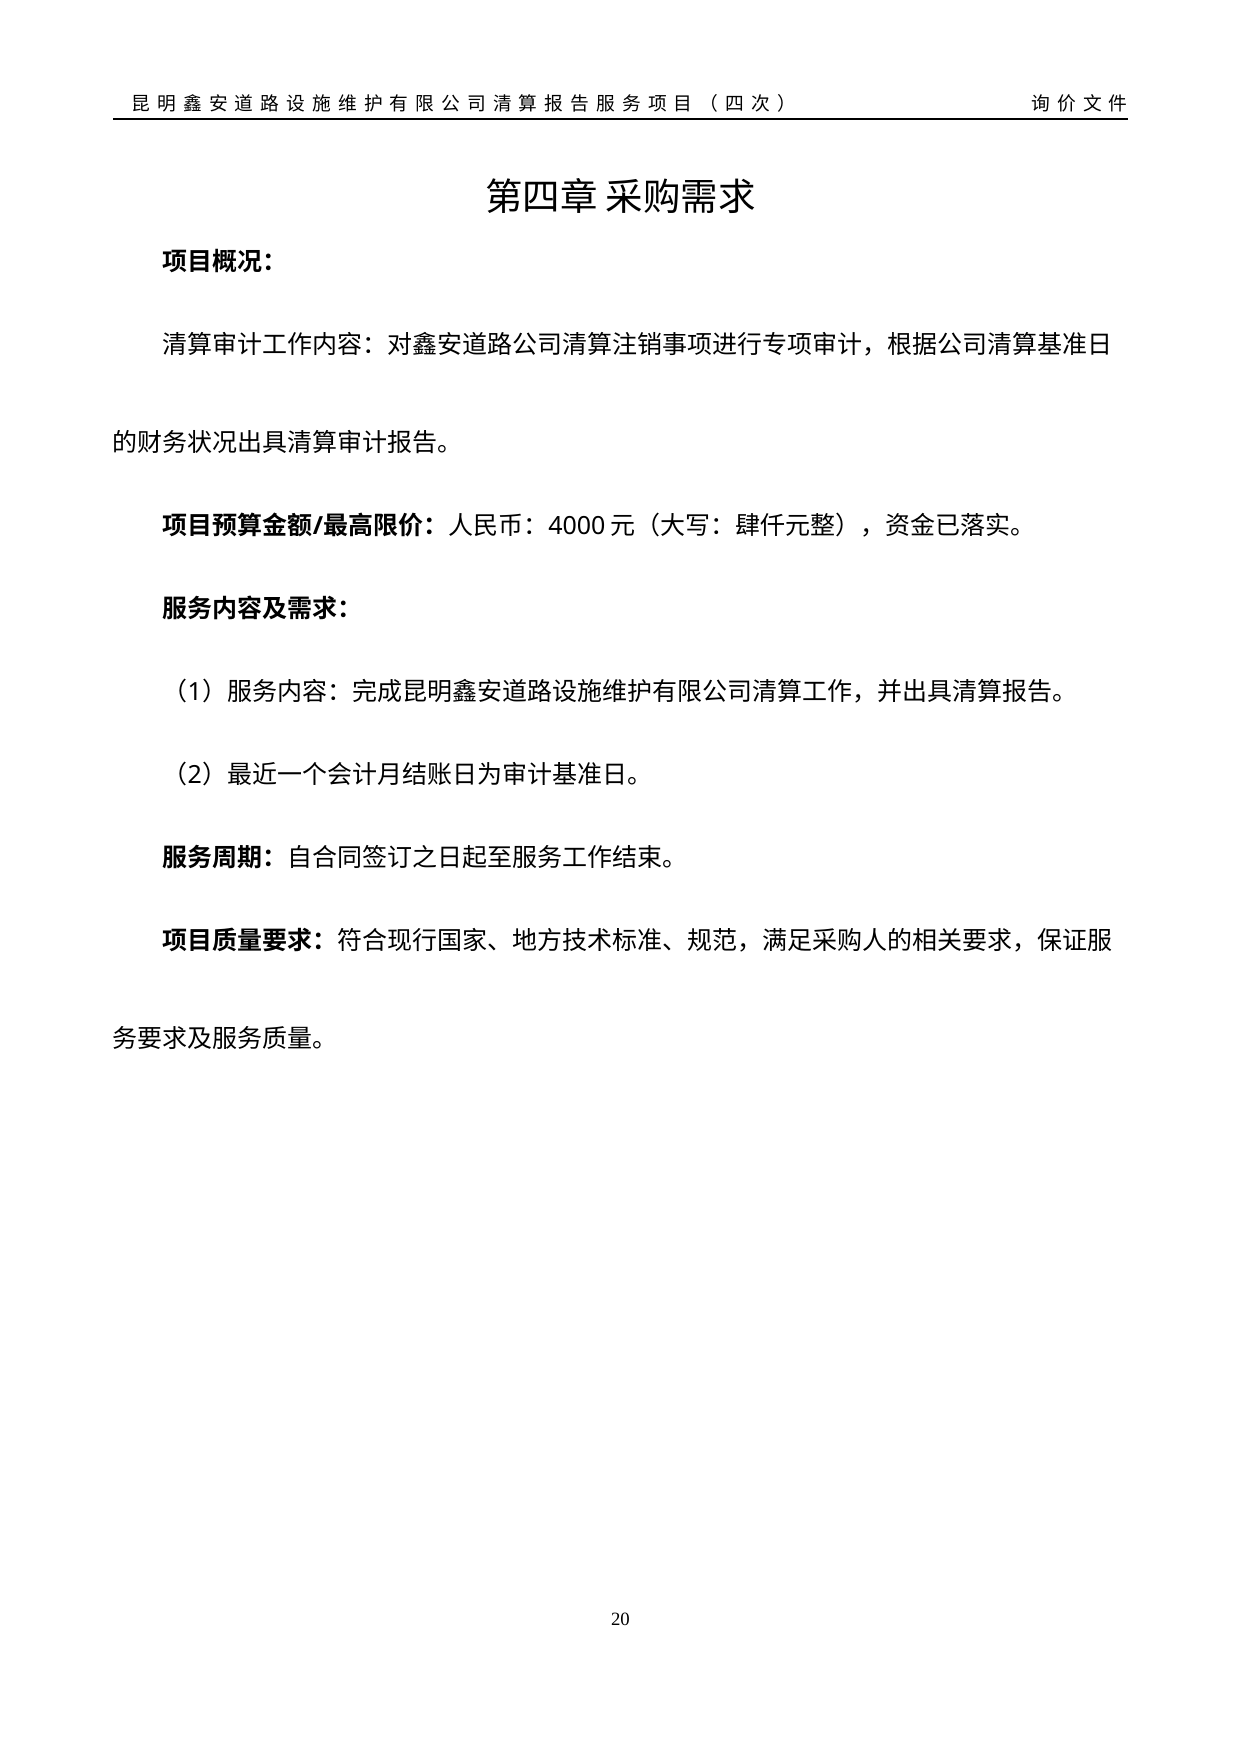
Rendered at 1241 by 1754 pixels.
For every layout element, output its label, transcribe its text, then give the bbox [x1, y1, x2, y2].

text 服务周期：自合同签订之日起至服务工作结束。 [112, 823, 1128, 888]
text 清算审计工作内容：对鑫安道路公司清算注销事项进行专项审计，根据公司清算基准日的财务状况出具清算审计报告。 [112, 310, 1128, 473]
text 项目质量要求：符合现行国家、地方技术标准、规范，满足采购人的相关要求，保证服务要求及服务质量。 [112, 906, 1128, 1069]
text （2）最近一个会计月结账日为审计基准日。 [112, 740, 1128, 805]
text 项目预算金额/最高限价：人民币：4000元（大写：肆仟元整），资金已落实。 [112, 491, 1128, 556]
text （1）服务内容：完成昆明鑫安道路设施维护有限公司清算工作，并出具清算报告。 [112, 657, 1128, 722]
text 第四章 采购需求 [112, 162, 1128, 227]
text 服务内容及需求： [112, 574, 1128, 639]
text 项目概况： [112, 227, 1128, 292]
